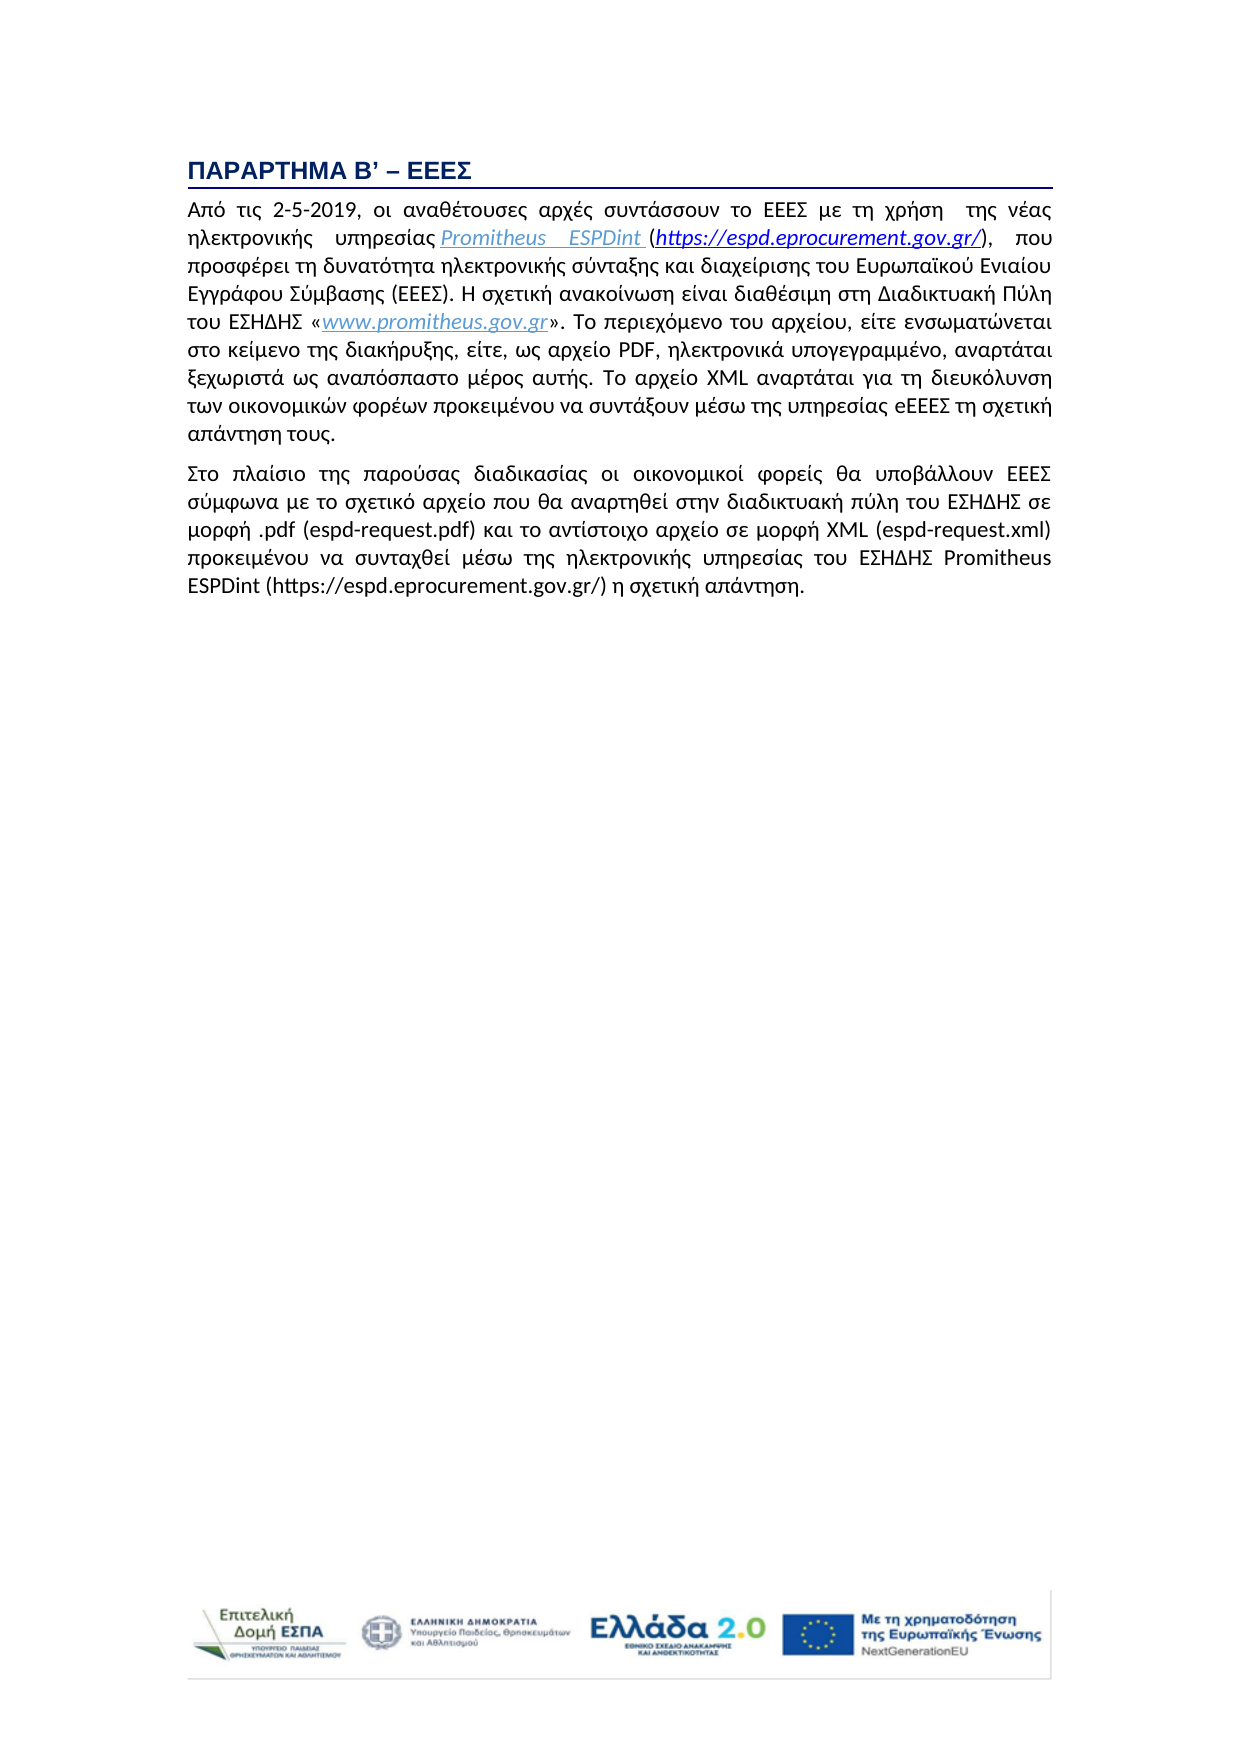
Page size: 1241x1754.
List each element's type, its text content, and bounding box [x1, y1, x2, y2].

text Στο πλαίσιο της παρούσας διαδικασίας οι οικονομικοί φορείς θα υποβάλλουν ΕΕΕΣ σύμφωνα με το σχετικό αρχείο που θα αναρτηθεί στην διαδικτυακή πύλη του ΕΣΗΔΗΣ σε μορφή .pdf (espd-request.pdf) και το αντίστοιχο αρχείο σε μορφή XML (espd-request.xml) προκειμένου να συνταχθεί μέσω της ηλεκτρονικής υπηρεσίας του ΕΣΗΔΗΣ Promitheus ESPDint (https://espd.eprocurement.gov.gr/) η σχετική απάντηση. [187, 459, 1053, 599]
text ΠΑΡΑΡΤΗΜΑ Β’ – ΕΕΕΣ [187, 156, 1053, 189]
text Από τις 2-5-2019, οι αναθέτουσες αρχές συντάσσουν το ΕΕΕΣ με τη χρήση της νέας ηλεκτρονικής υπηρεσίας Promitheus ESPDint (https://espd.eprocurement.gov.gr/), που προσφέρει τη δυνατότητα ηλεκτρονικής σύνταξης και διαχείρισης του Ευρωπαϊκού Ενιαίου Εγγράφου Σύμβασης (ΕΕΕΣ). Η σχετική ανακοίνωση είναι διαθέσιμη στη Διαδικτυακή Πύλη του ΕΣΗΔΗΣ «www.promitheus.gov.gr». Το περιεχόμενο του αρχείου, είτε ενσωματώνεται στο κείμενο της διακήρυξης, είτε, ως αρχείο PDF, ηλεκτρονικά υπογεγραμμένο, αναρτάται ξεχωριστά ως αναπόσπαστο μέρος αυτής. Tο αρχείο XML αναρτάται για τη διευκόλυνση των οικονομικών φορέων προκειμένου να συντάξουν μέσω της υπηρεσίας eΕΕΕΣ τη σχετική απάντηση τους. [187, 195, 1053, 447]
picture [187, 1590, 1053, 1681]
